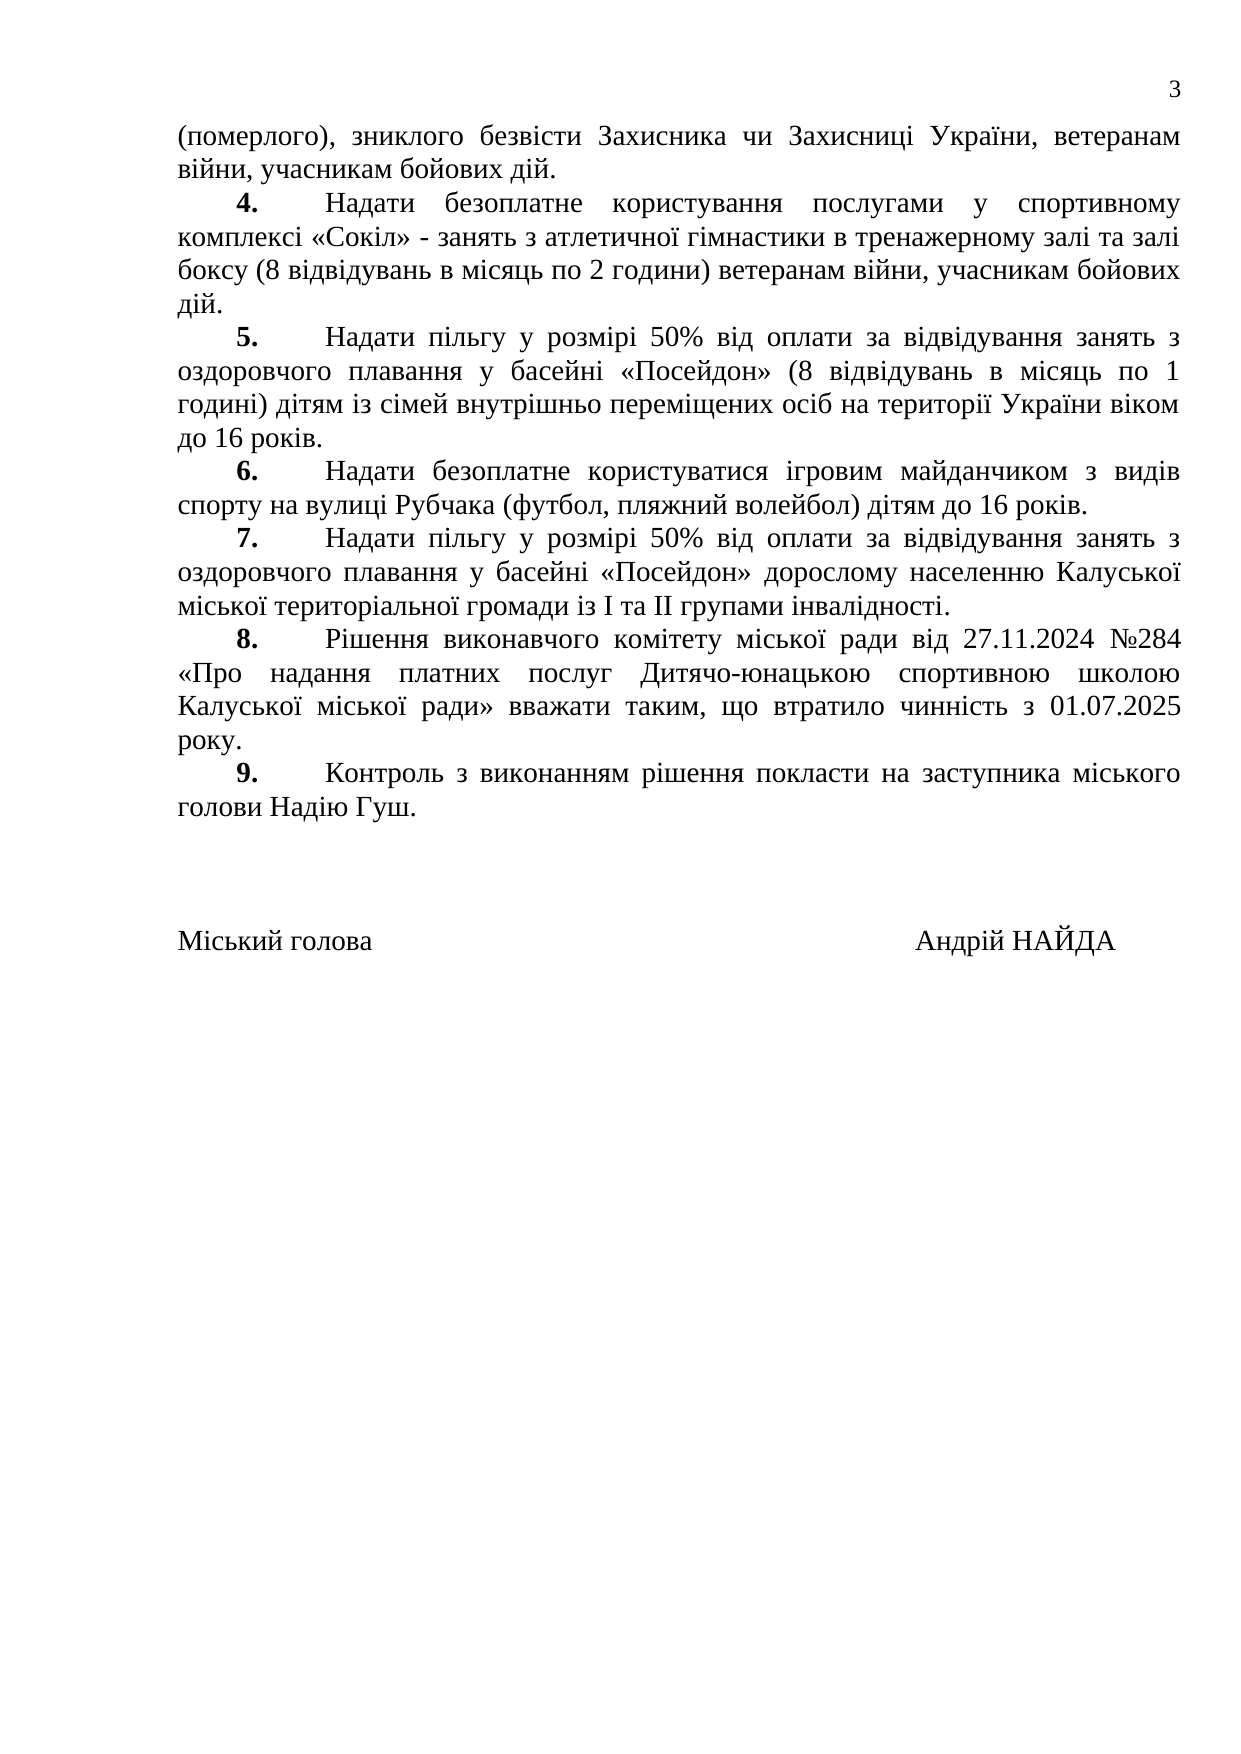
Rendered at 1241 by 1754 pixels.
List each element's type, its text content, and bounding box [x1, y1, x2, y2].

text 6. Надати безоплатне користуватися ігровим майданчиком з видів спорту на вулиці Рубчака (футбол, пляжний волейбол) дітям до 16 років. [177, 453, 1181, 521]
text 5. Надати пільгу у розмірі 50% від оплати за відвідування занять з оздоровчого плавання у басейні «Посейдон» (8 відвідувань в місяць по 1 годині) дітям із сімей внутрішньо переміщених осіб на території України віком до 16 років. [177, 319, 1181, 453]
text 7. Надати пільгу у розмірі 50% від оплати за відвідування занять з оздоровчого плавання у басейні «Посейдон» дорослому населенню Калуської міської територіальної громади із І та ІІ групами інвалідності. [177, 521, 1181, 621]
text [177, 118, 1181, 185]
text 4. Надати безоплатне користування послугами у спортивному комплексі «Сокіл» - занять з атлетичної гімнастики в тренажерному залі та залі боксу (8 відвідувань в місяць по 2 години) ветеранам війни, учасникам бойових дій. [177, 185, 1181, 319]
text Міський голова Андрій НАЙДА [177, 923, 1181, 957]
text 9. Контроль з виконанням рішення покласти на заступника міського голови Надію Гуш. [177, 755, 1181, 822]
text 8. Рішення виконавчого комітету міської ради від 27.11.2024 №284 «Про надання платних послуг Дитячо-юнацькою спортивною школою Калуської міської ради» вважати таким, що втратило чинність з 01.07.2025 року. [177, 621, 1181, 755]
